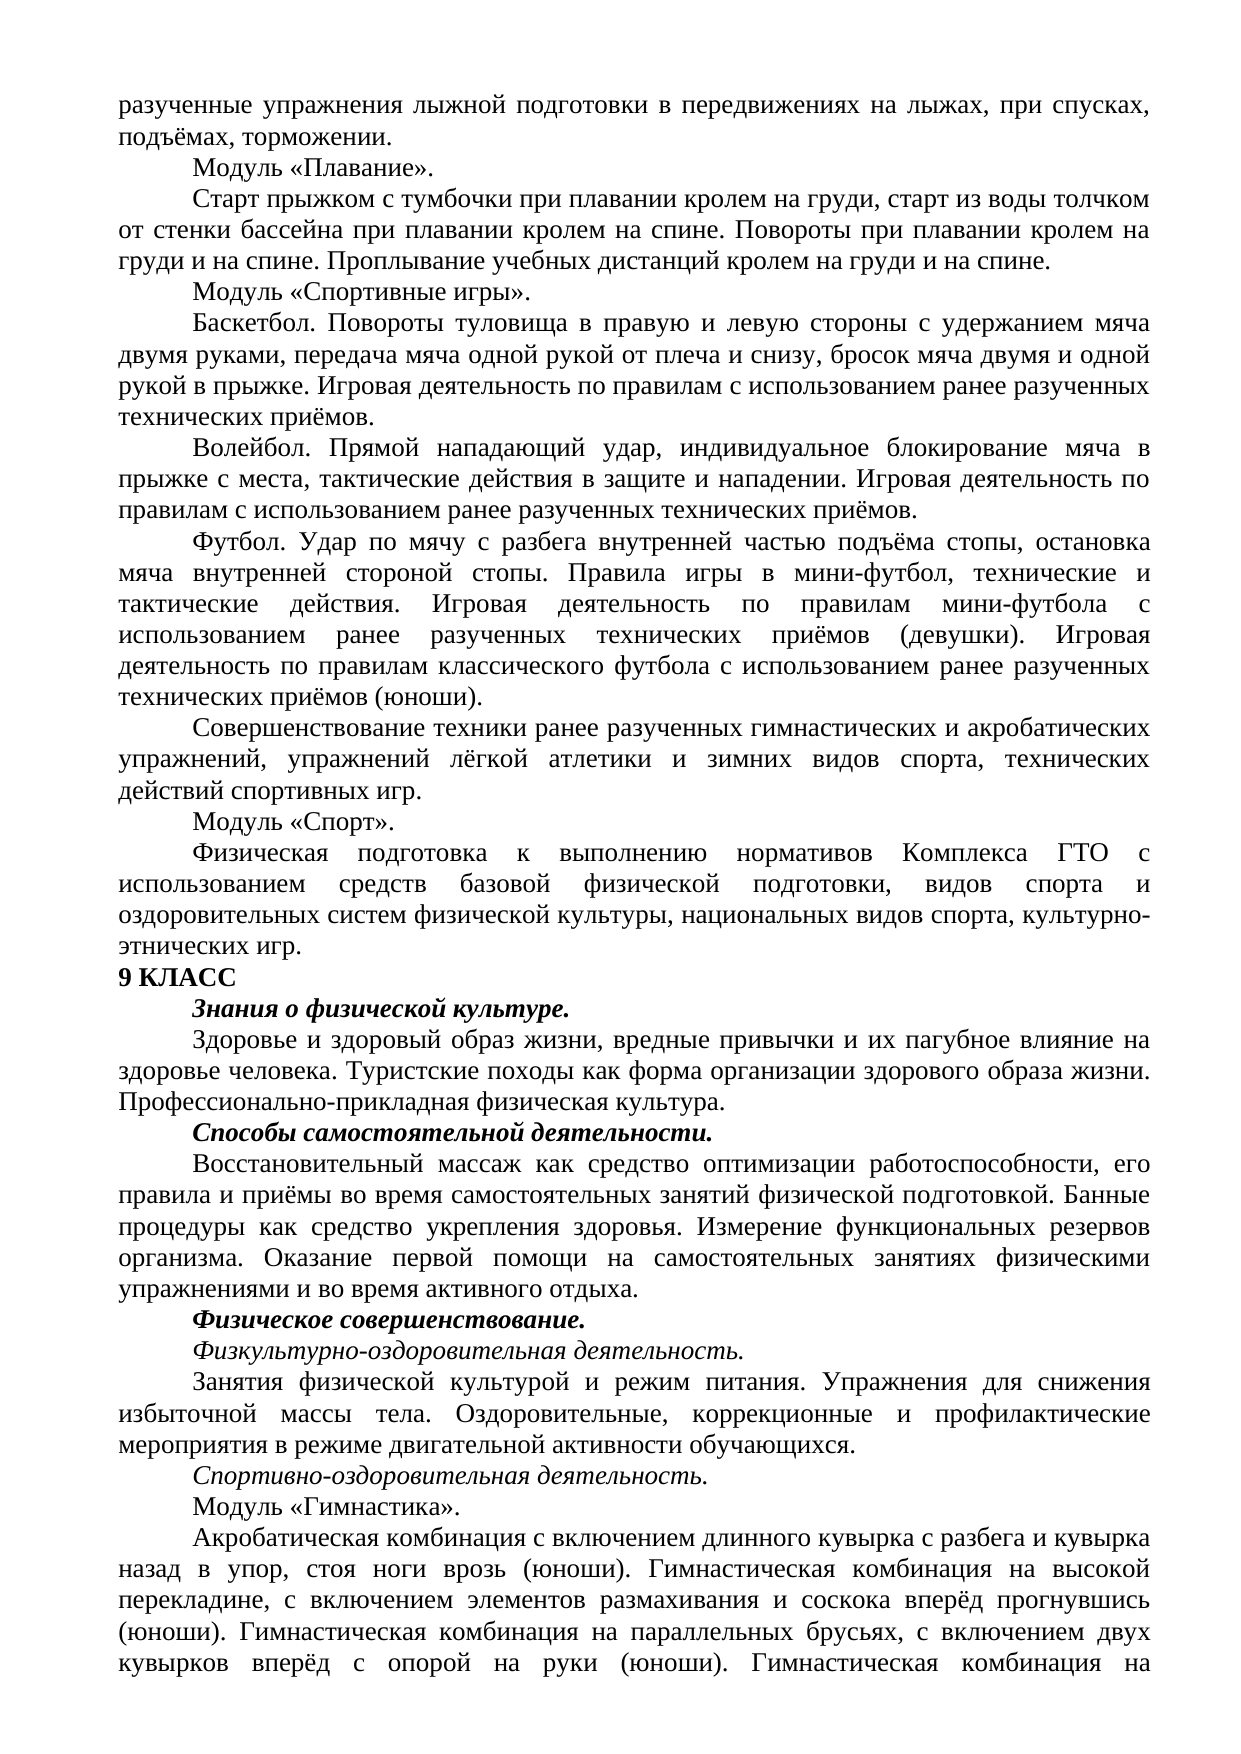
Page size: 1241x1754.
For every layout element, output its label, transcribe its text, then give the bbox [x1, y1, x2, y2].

text Футбол. Удар по мячу с разбега внутренней частью подъёма стопы, остановка мяча внутренней стороной стопы. Правила игры в мини-футбол, технические и тактические действия. Игровая деятельность по правилам мини-футбола с использованием ранее разученных технических приёмов (девушки). Игровая деятельность по правилам классического футбола с использованием ранее разученных технических приёмов (юноши). [118, 524, 1152, 711]
text Спортивно-оздоровительная деятельность. [118, 1459, 1152, 1490]
text Модуль «Плавание». [118, 151, 1152, 182]
text Физкультурно-оздоровительная деятельность. [118, 1334, 1152, 1366]
text Старт прыжком с тумбочки при плавании кролем на груди, старт из воды толчком от стенки бассейна при плавании кролем на спине. Повороты при плавании кролем на груди и на спине. Проплывание учебных дистанций кролем на груди и на спине. [118, 182, 1152, 275]
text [118, 88, 1152, 151]
text Модуль «Спорт». [118, 805, 1152, 836]
text Способы самостоятельной деятельности. [118, 1116, 1152, 1147]
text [118, 1521, 1152, 1677]
text Баскетбол. Повороты туловища в правую и левую стороны с удержанием мяча двумя руками, передача мяча одной рукой от плеча и снизу, бросок мяча двумя и одной рукой в прыжке. Игровая деятельность по правилам с использованием ранее разученных технических приёмов. [118, 307, 1152, 431]
text Восстановительный массаж как средство оптимизации работоспособности, его правила и приёмы во время самостоятельных занятий физической подготовкой. Банные процедуры как средство укрепления здоровья. Измерение функциональных резервов организма. Оказание первой помощи на самостоятельных занятиях физическими упражнениями и во время активного отдыха. [118, 1147, 1152, 1303]
text Модуль «Гимнастика». [118, 1490, 1152, 1521]
text Здоровье и здоровый образ жизни, вредные привычки и их пагубное влияние на здоровье человека. Туристские походы как форма организации здорового образа жизни. Профессионально-прикладная физическая культура. [118, 1023, 1152, 1116]
text Модуль «Спортивные игры». [118, 275, 1152, 307]
text Физическое совершенствование. [118, 1303, 1152, 1334]
text Совершенствование техники ранее разученных гимнастических и акробатических упражнений, упражнений лёгкой атлетики и зимних видов спорта, технических действий спортивных игр. [118, 711, 1152, 805]
text Волейбол. Прямой нападающий удар, индивидуальное блокирование мяча в прыжке с места, тактические действия в защите и нападении. Игровая деятельность по правилам с использованием ранее разученных технических приёмов. [118, 431, 1152, 524]
text 9 КЛАСС [118, 961, 1152, 992]
text Знания о физической культуре. [118, 992, 1152, 1023]
text Физическая подготовка к выполнению нормативов Комплекса ГТО с использованием средств базовой физической подготовки, видов спорта и оздоровительных систем физической культуры, национальных видов спорта, культурно-этнических игр. [118, 836, 1152, 961]
text Занятия физической культурой и режим питания. Упражнения для снижения избыточной массы тела. Оздоровительные, коррекционные и профилактические мероприятия в режиме двигательной активности обучающихся. [118, 1366, 1152, 1459]
